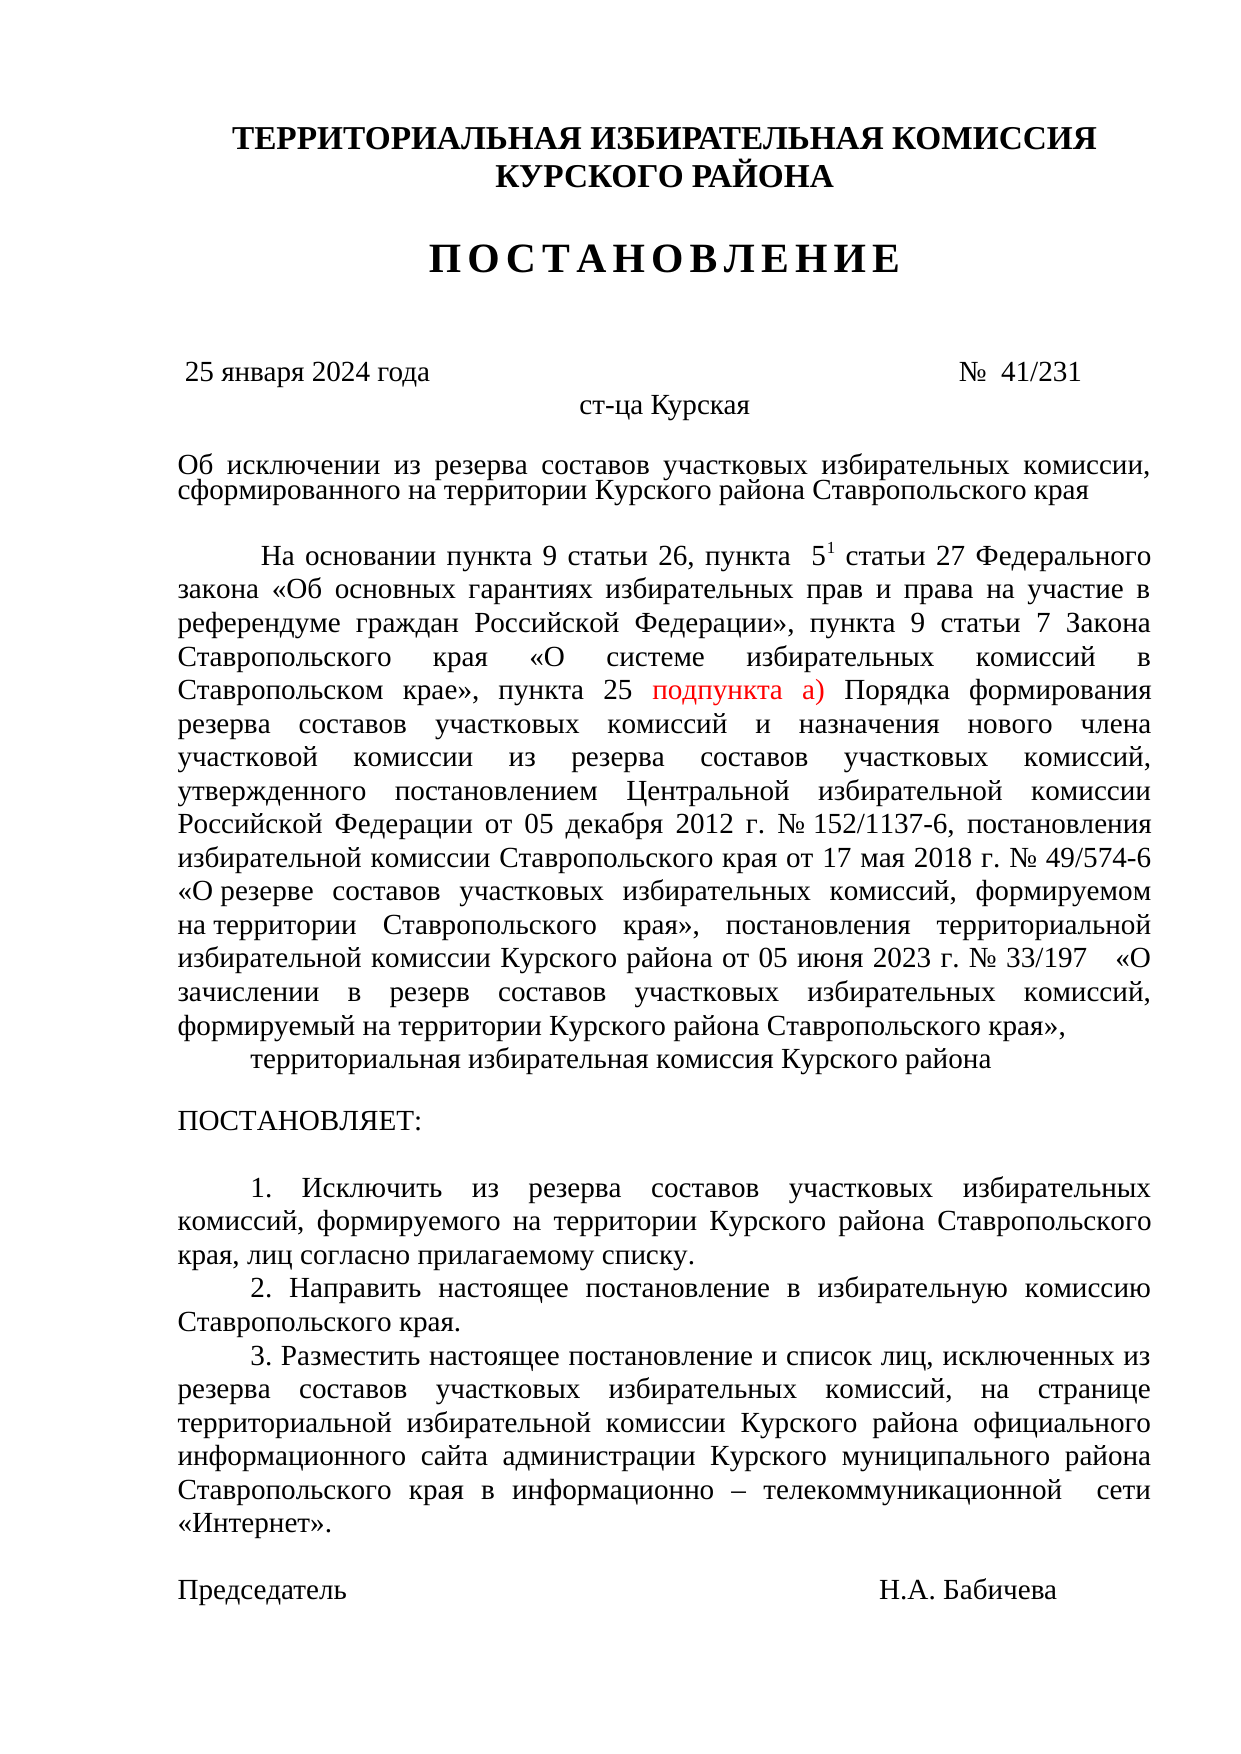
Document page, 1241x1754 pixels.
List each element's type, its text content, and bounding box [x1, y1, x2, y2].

text Об исключении из резерва составов участковых избирательных комиссии, сформированного на территории Курского района Ставропольского края [177, 454, 1152, 504]
text ПОСТАНОВЛЕНИЕ [177, 233, 1152, 281]
text КУРСКОГО РАЙОНА [177, 156, 1152, 195]
text Председатель Н.А. Бабичева [177, 1572, 1152, 1606]
text 2. Направить настоящее постановление в избирательную комиссию Ставропольского края. [177, 1271, 1152, 1338]
text 25 января 2024 года № 41/231 [177, 354, 1152, 387]
text На основании пункта 9 статьи 26, пункта 51 статьи 27 Федерального закона «Об основных гарантиях избирательных прав и права на участие в референдуме граждан Российской Федерации», пункта 9 статьи 7 Закона Ставропольского края «О системе избирательных комиссий в Ставропольском крае», пункта 25 подпункта а) Порядка формирования резерва составов участковых комиссий и назначения нового члена участковой комиссии из резерва составов участковых комиссий, утвержденного постановлением Центральной избирательной комиссии Российской Федерации от 05 декабря 2012 г. № 152/1137-6, постановления избирательной комиссии Ставропольского края от 17 мая 2018 г. № 49/574-6 «О резерве составов участковых избирательных комиссий, формируемом на территории Ставропольского края», постановления территориальной избирательной комиссии Курского района от 05 июня 2023 г. № 33/197 «О зачислении в резерв составов участковых избирательных комиссий, формируемый на территории Курского района Ставропольского края», [177, 538, 1152, 1041]
text ТЕРРИТОРИАЛЬНАЯ ИЗБИРАТЕЛЬНАЯ КОМИССИЯ [177, 118, 1152, 156]
text ПОСТАНОВЛЯЕТ: [177, 1103, 1152, 1136]
text 3. Разместить настоящее постановление и список лиц, исключенных из резерва составов участковых избирательных комиссий, на странице территориальной избирательной комиссии Курского района официального информационного сайта администрации Курского муниципального района Ставропольского края в информационно – телекоммуникационной сети «Интернет». [177, 1338, 1152, 1539]
text территориальная избирательная комиссия Курского района [177, 1041, 1152, 1075]
text 1. Исключить из резерва составов участковых избирательных комиссий, формируемого на территории Курского района Ставропольского края, лиц согласно прилагаемому списку. [177, 1170, 1152, 1271]
text ст-ца Курская [177, 387, 1152, 421]
